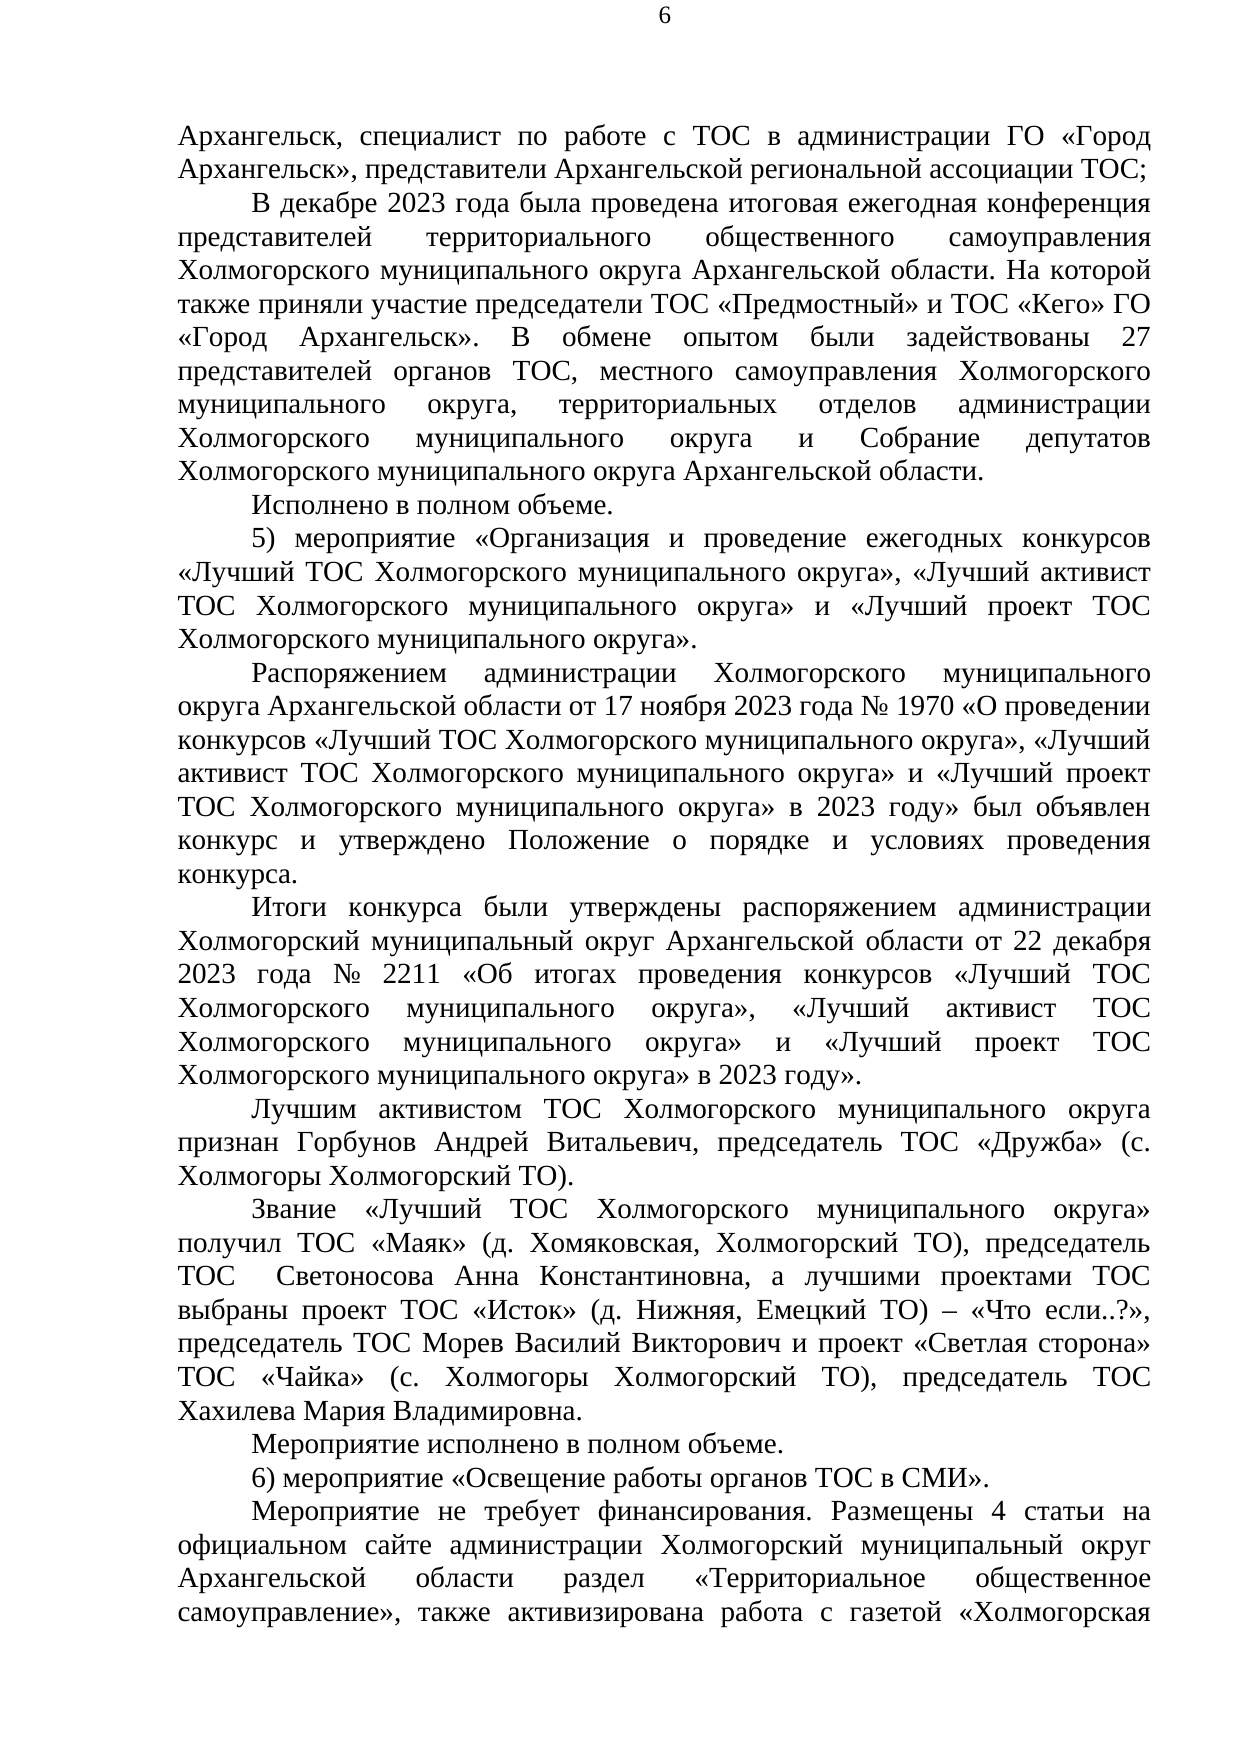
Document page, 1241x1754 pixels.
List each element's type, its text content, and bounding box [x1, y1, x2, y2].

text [177, 1493, 1152, 1627]
text Исполнено в полном объеме. [177, 487, 1152, 521]
text Лучшим активистом ТОС Холмогорского муниципального округа признан Горбунов Андрей Витальевич, председатель ТОС «Дружба» (с. Холмогоры Холмогорский ТО). [177, 1091, 1152, 1191]
text 6) мероприятие «Освещение работы органов ТОС в СМИ». [177, 1460, 1152, 1493]
text Звание «Лучший ТОС Холмогорского муниципального округа» получил ТОС «Маяк» (д. Хомяковская, Холмогорский ТО), председатель ТОС Светоносова Анна Константиновна, а лучшими проектами ТОС выбраны проект ТОС «Исток» (д. Нижняя, Емецкий ТО) – «Что если..?», председатель ТОС Морев Василий Викторович и проект «Светлая сторона» ТОС «Чайка» (с. Холмогоры Холмогорский ТО), председатель ТОС Хахилева Мария Владимировна. [177, 1191, 1152, 1426]
text Мероприятие исполнено в полном объеме. [177, 1426, 1152, 1460]
text Итоги конкурса были утверждены распоряжением администрации Холмогорский муниципальный округ Архангельской области от 22 декабря 2023 года № 2211 «Об итогах проведения конкурсов «Лучший ТОС Холмогорского муниципального округа», «Лучший активист ТОС Холмогорского муниципального округа» и «Лучший проект ТОС Холмогорского муниципального округа» в 2023 году». [177, 889, 1152, 1091]
text В декабре 2023 года была проведена итоговая ежегодная конференция представителей территориального общественного самоуправления Холмогорского муниципального округа Архангельской области. На которой также приняли участие председатели ТОС «Предмостный» и ТОС «Кего» ГО «Город Архангельск». В обмене опытом были задействованы 27 представителей органов ТОС, местного самоуправления Холмогорского муниципального округа, территориальных отделов администрации Холмогорского муниципального округа и Собрание депутатов Холмогорского муниципального округа Архангельской области. [177, 185, 1152, 487]
text Распоряжением администрации Холмогорского муниципального округа Архангельской области от 17 ноября 2023 года № 1970 «О проведении конкурсов «Лучший ТОС Холмогорского муниципального округа», «Лучший активист ТОС Холмогорского муниципального округа» и «Лучший проект ТОС Холмогорского муниципального округа» в 2023 году» был объявлен конкурс и утверждено Положение о порядке и условиях проведения конкурса. [177, 655, 1152, 889]
text 5) мероприятие «Организация и проведение ежегодных конкурсов «Лучший ТОС Холмогорского муниципального округа», «Лучший активист ТОС Холмогорского муниципального округа» и «Лучший проект ТОС Холмогорского муниципального округа». [177, 521, 1152, 655]
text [177, 118, 1152, 185]
